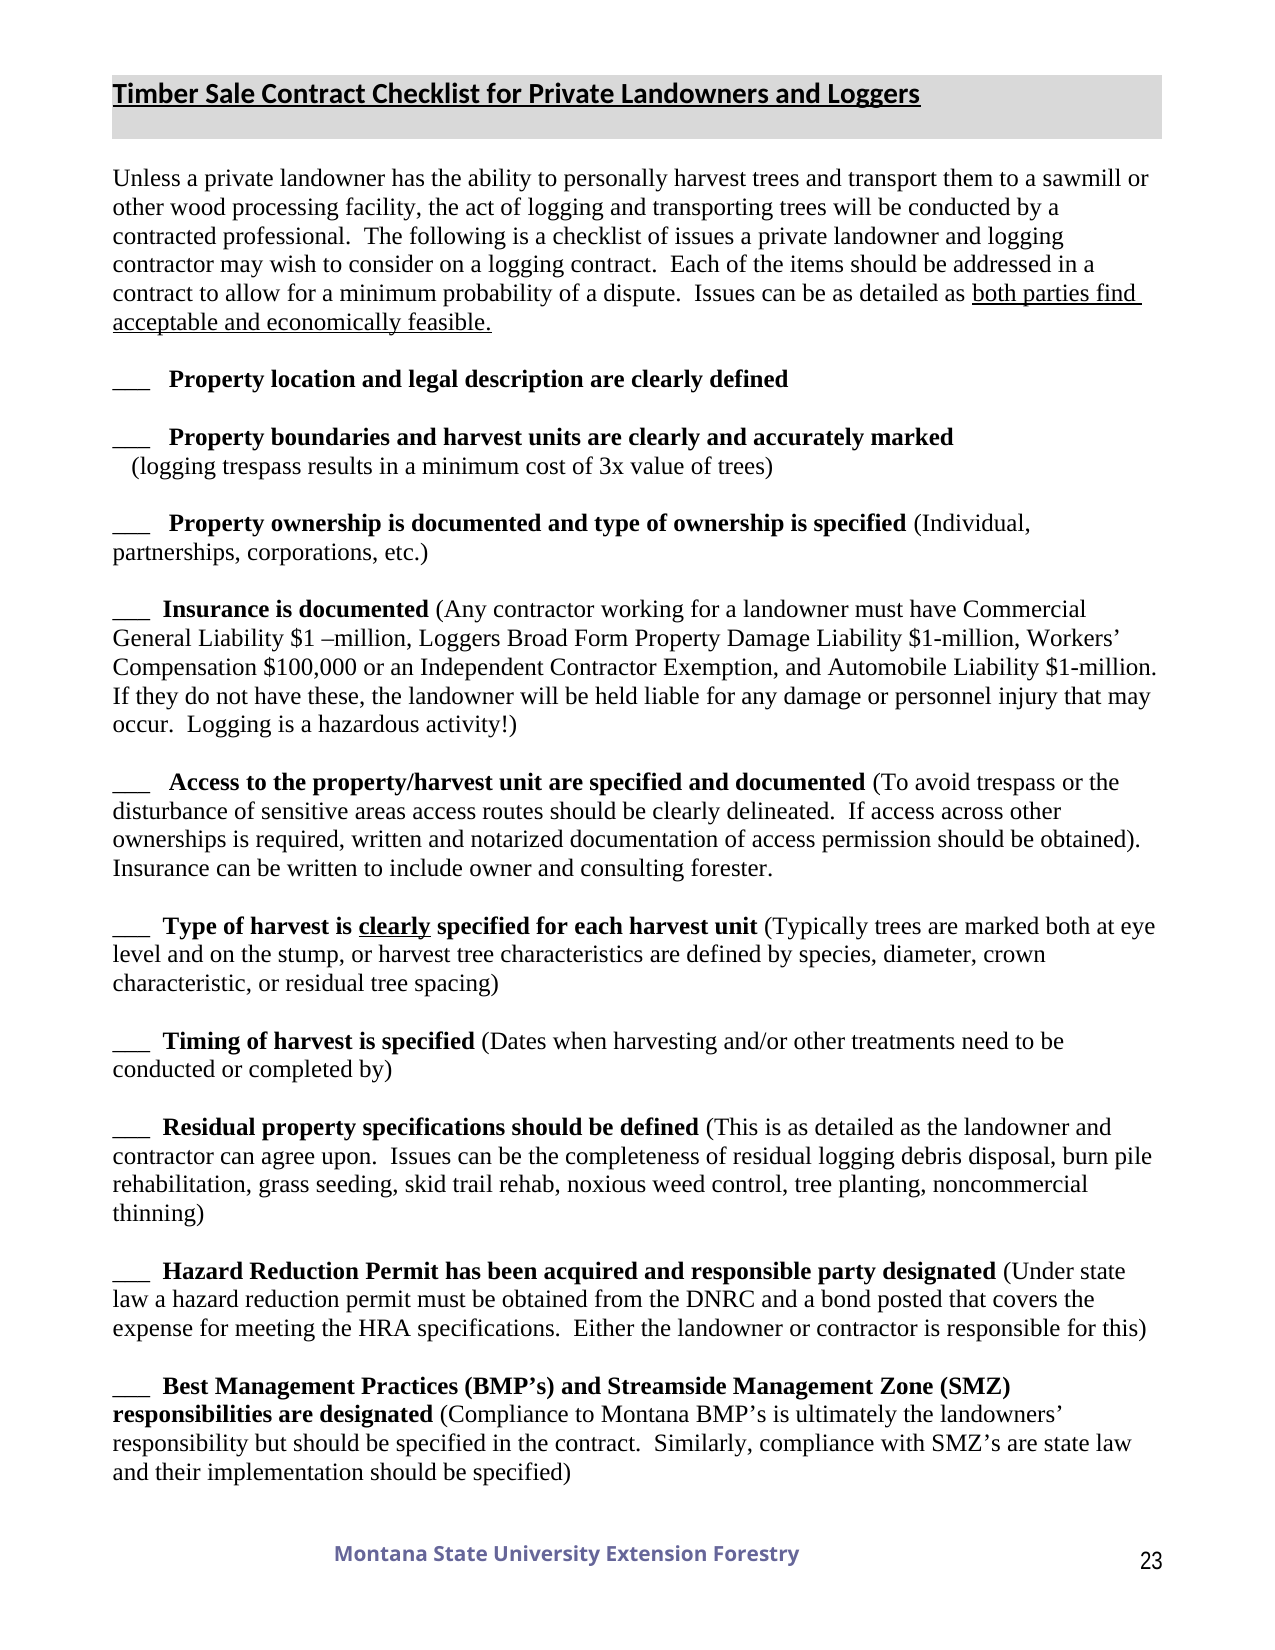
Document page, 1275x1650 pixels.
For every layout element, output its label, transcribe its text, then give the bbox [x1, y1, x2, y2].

text Timber Sale Contract Checklist for Private Landowners and Loggers [112, 75, 1162, 111]
text ___ Access to the property/harvest unit are specified and documented (To avoid trespass or the disturbance of sensitive areas access routes should be clearly delineated. If access across other ownerships is required, written and notarized documentation of access permission should be obtained). Insurance can be written to include owner and consulting forester. [112, 767, 1162, 882]
text ___ Best Management Practices (BMP’s) and Streamside Management Zone (SMZ) responsibilities are designated (Compliance to Montana BMP’s is ultimately the landowners’ responsibility but should be specified in the contract. Similarly, compliance with SMZ’s are state law and their implementation should be specified) [112, 1371, 1162, 1486]
text Unless a private landowner has the ability to personally harvest trees and transport them to a sawmill or other wood processing facility, the act of logging and transporting trees will be conducted by a contracted professional. The following is a checklist of issues a private landowner and logging contractor may wish to consider on a logging contract. Each of the items should be addressed in a contract to allow for a minimum probability of a dispute. Issues can be as detailed as both parties find acceptable and economically feasible. [112, 163, 1162, 336]
text ___ Property ownership is documented and type of ownership is specified (Individual, partnerships, corporations, etc.) [112, 508, 1162, 566]
text ___ Residual property specifications should be defined (This is as detailed as the landowner and contractor can agree upon. Issues can be the completeness of residual logging debris disposal, burn pile rehabilitation, grass seeding, skid trail rehab, noxious weed control, tree planting, noncommercial thinning) [112, 1112, 1162, 1227]
text (logging trespass results in a minimum cost of 3x value of trees) [112, 451, 1162, 479]
text ___ Type of harvest is clearly specified for each harvest unit (Typically trees are marked both at eye level and on the stump, or harvest tree characteristics are defined by species, diameter, crown characteristic, or residual tree spacing) [112, 911, 1162, 997]
text ___ Timing of harvest is specified (Dates when harvesting and/or other treatments need to be conducted or completed by) [112, 1026, 1162, 1083]
text ___ Insurance is documented (Any contractor working for a landowner must have Commercial General Liability $1 –million, Loggers Broad Form Property Damage Liability $1-million, Workers’ Compensation $100,000 or an Independent Contractor Exemption, and Automobile Liability $1-million. If they do not have these, the landowner will be held liable for any damage or personnel injury that may occur. Logging is a hazardous activity!) [112, 594, 1162, 738]
text ___ Property location and legal description are clearly defined [112, 364, 1162, 393]
text ___ Hazard Reduction Permit has been acquired and responsible party designated (Under state law a hazard reduction permit must be obtained from the DNRC and a bond posted that covers the expense for meeting the HRA specifications. Either the landowner or contractor is responsible for this) [112, 1256, 1162, 1342]
text ___ Property boundaries and harvest units are clearly and accurately marked [112, 422, 1162, 451]
